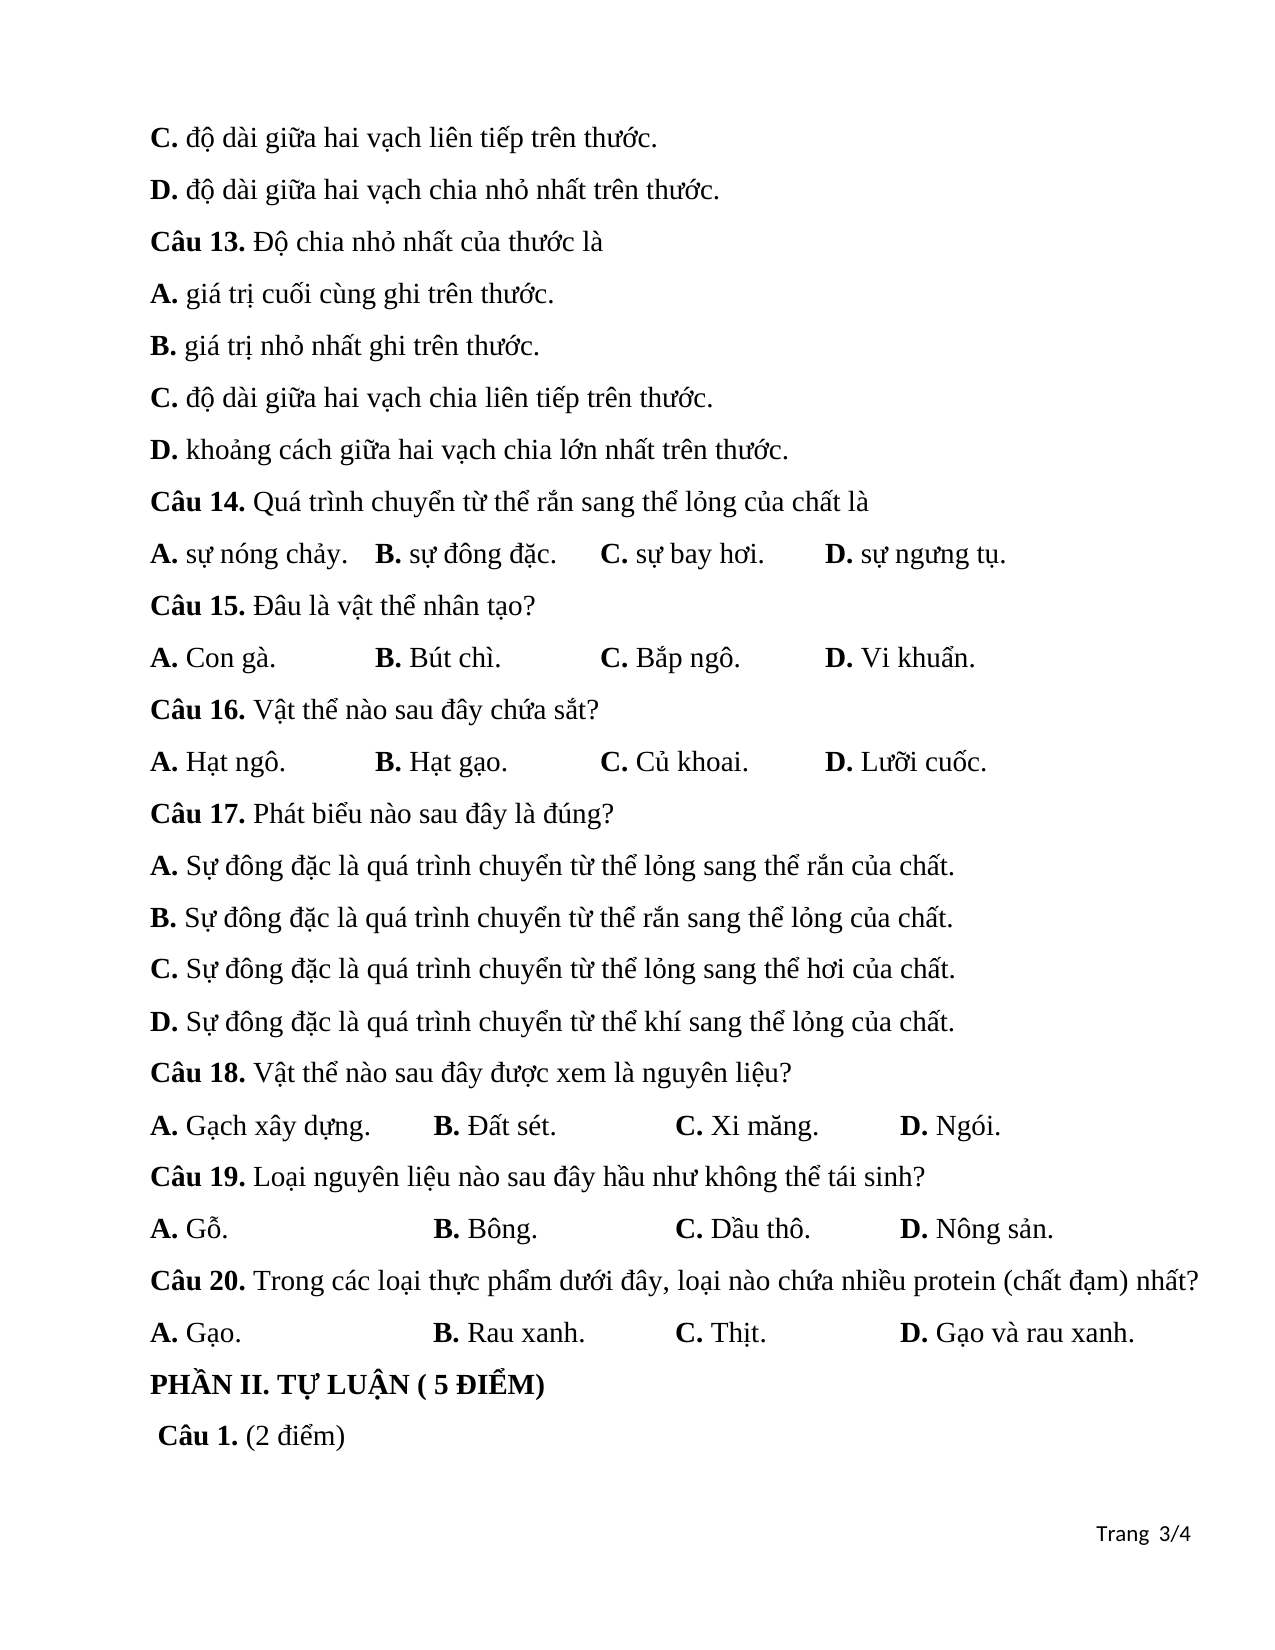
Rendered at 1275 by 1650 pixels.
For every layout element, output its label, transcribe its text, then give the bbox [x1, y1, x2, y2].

text A. Hạt ngô. B. Hạt gạo. C. Củ khoai. D. Lưỡi cuốc. [150, 744, 1200, 777]
text Câu 17. Phát biểu nào sau đây là đúng? [150, 796, 1200, 829]
text A. Sự đông đặc là quá trình chuyển từ thể lỏng sang thể rắn của chất. [150, 848, 1200, 881]
text Câu 1. (2 điểm) [150, 1418, 1200, 1451]
text PHẦN II. TỰ LUẬN ( 5 ĐIỂM) [150, 1367, 1200, 1401]
text A. Gạo. B. Rau xanh. C. Thịt. D. Gạo và rau xanh. [150, 1316, 1200, 1349]
text D. Sự đông đặc là quá trình chuyển từ thể khí sang thể lỏng của chất. [150, 1004, 1200, 1037]
text C. độ dài giữa hai vạch chia liên tiếp trên thước. [150, 380, 1200, 413]
text B. giá trị nhỏ nhất ghi trên thước. [150, 328, 1200, 361]
text Câu 20. Trong các loại thực phẩm dưới đây, loại nào chứa nhiều protein (chất đạm) nhất? [150, 1263, 1200, 1297]
text D. độ dài giữa hai vạch chia nhỏ nhất trên thước. [150, 172, 1200, 206]
text Câu 14. Quá trình chuyển từ thể rắn sang thể lỏng của chất là [150, 484, 1200, 517]
text A. Gỗ. B. Bông. C. Dầu thô. D. Nông sản. [150, 1212, 1200, 1245]
text A. sự nóng chảy. B. sự đông đặc. C. sự bay hơi. D. sự ngưng tụ. [150, 536, 1200, 569]
text Câu 19. Loại nguyên liệu nào sau đây hầu như không thể tái sinh? [150, 1159, 1200, 1193]
text C. độ dài giữa hai vạch liên tiếp trên thước. [150, 120, 1200, 153]
text A. Con gà. B. Bút chì. C. Bắp ngô. D. Vi khuẩn. [150, 640, 1200, 673]
text Câu 16. Vật thể nào sau đây chứa sắt? [150, 692, 1200, 725]
text Câu 15. Đâu là vật thể nhân tạo? [150, 588, 1200, 621]
text B. Sự đông đặc là quá trình chuyển từ thể rắn sang thể lỏng của chất. [150, 900, 1200, 933]
text A. Gạch xây dựng. B. Đất sét. C. Xi măng. D. Ngói. [150, 1108, 1200, 1141]
text D. khoảng cách giữa hai vạch chia lớn nhất trên thước. [150, 432, 1200, 465]
text C. Sự đông đặc là quá trình chuyển từ thể lỏng sang thể hơi của chất. [150, 952, 1200, 985]
text Câu 18. Vật thể nào sau đây được xem là nguyên liệu? [150, 1056, 1200, 1089]
text Câu 13. Độ chia nhỏ nhất của thước là [150, 224, 1200, 257]
text A. giá trị cuối cùng ghi trên thước. [150, 276, 1200, 309]
